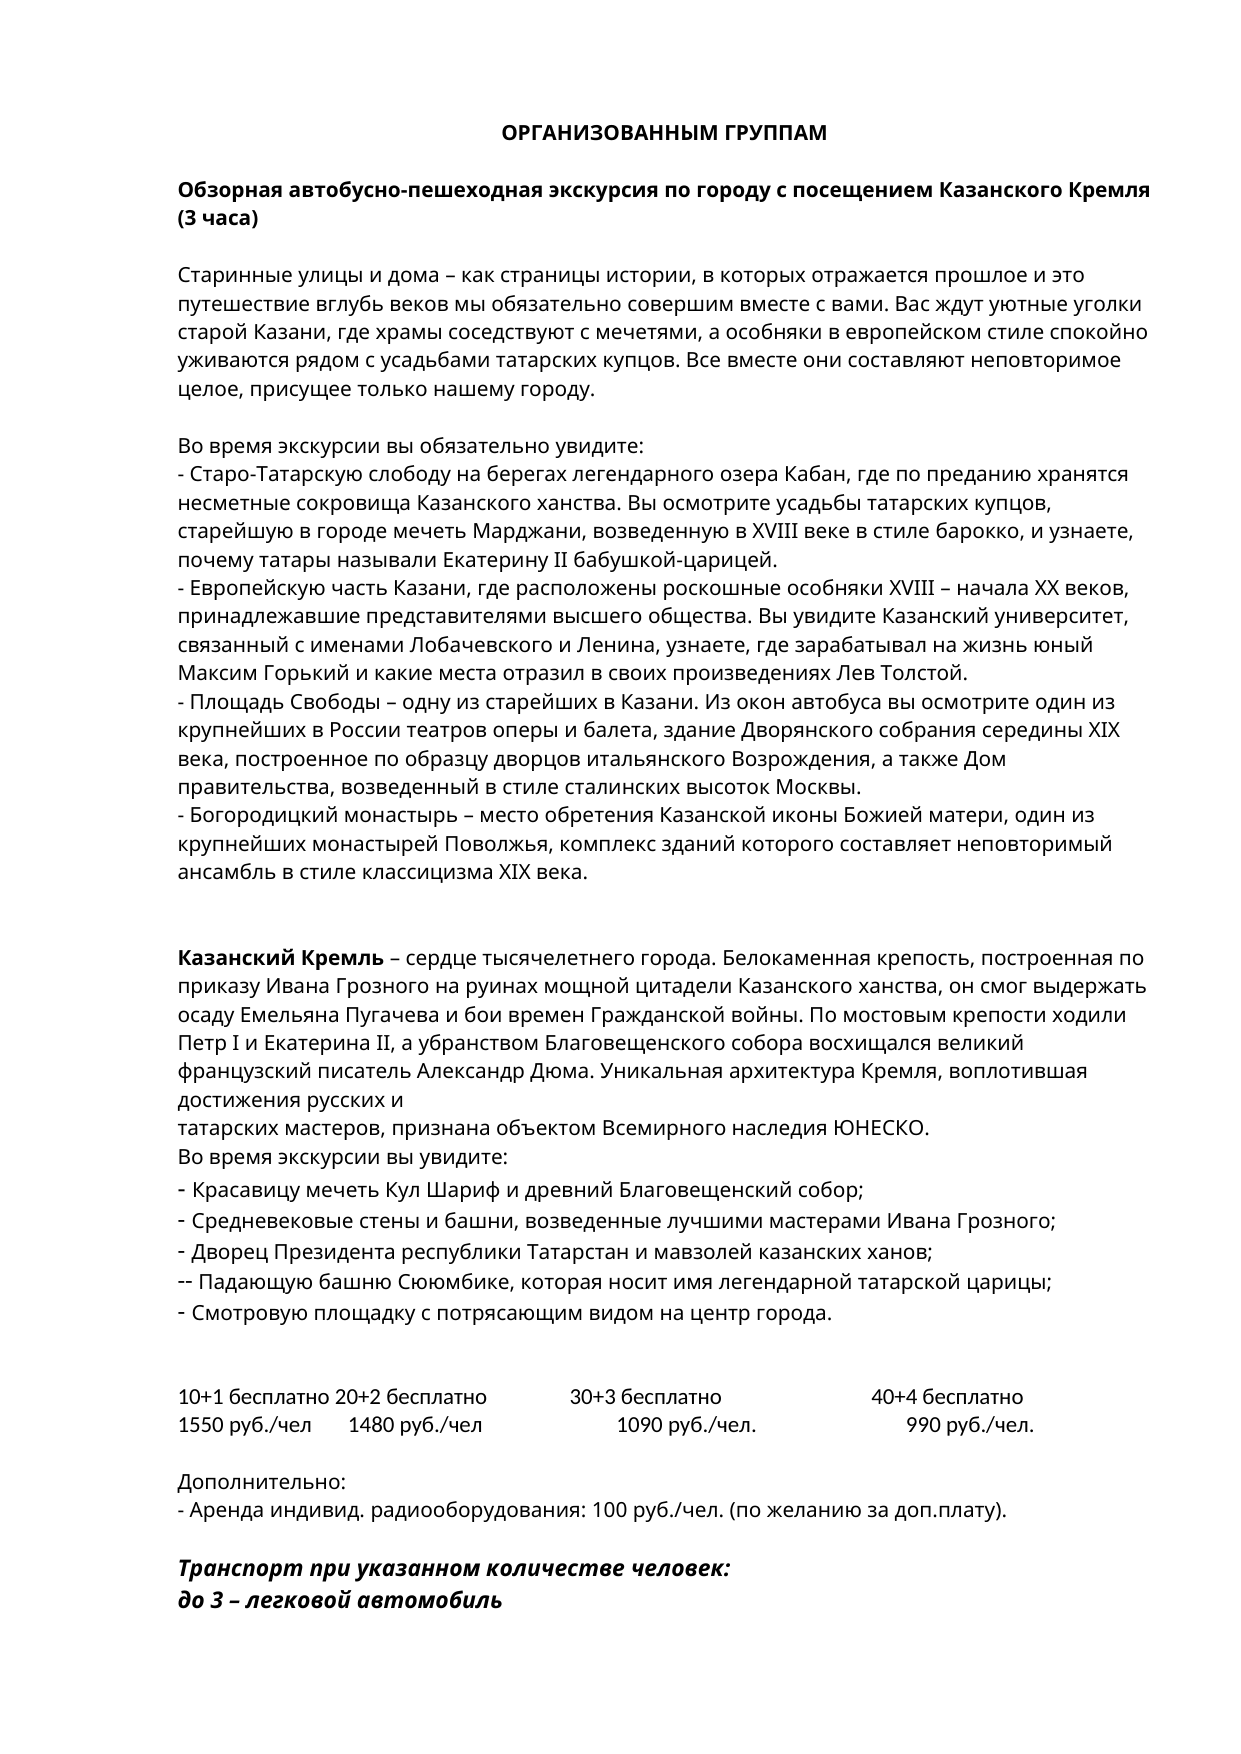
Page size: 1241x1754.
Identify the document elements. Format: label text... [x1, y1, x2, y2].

text татарских мастеров, признана объектом Всемирного наследия ЮНЕСКО. [177, 1113, 1152, 1142]
text -- Падающую башню Сююмбике, которая носит имя легендарной татарской царицы; [177, 1265, 1152, 1296]
text Казанский Кремль – сердце тысячелетнего города. Белокаменная крепость, построенная по приказу Ивана Грозного на руинах мощной цитадели Казанского ханства, он смог выдержать осаду Емельяна Пугачева и бои времен Гражданской войны. По мостовым крепости ходили Петр I и Екатерина II, а убранством Благовещенского собора восхищался великий французский писатель Александр Дюма. Уникальная архитектура Кремля, воплотившая достижения русских и [177, 943, 1152, 1113]
text - Богородицкий монастырь – место обретения Казанской иконы Божией матери, один из крупнейших монастырей Поволжья, комплекс зданий которого составляет неповторимый ансамбль в стиле классицизма XIX века. [177, 801, 1152, 886]
text - Средневековые стены и башни, возведенные лучшими мастерами Ивана Грозного; [177, 1204, 1152, 1235]
text - Аренда индивид. радиооборудования: 100 руб./чел. (по желанию за доп.плату). [177, 1495, 1152, 1524]
text Транспорт при указанном количестве человек: [177, 1552, 1152, 1583]
text ОРГАНИЗОВАННЫМ ГРУППАМ [177, 118, 1152, 147]
text - Европейскую часть Казани, где расположены роскошные особняки XVIII – начала XX веков, принадлежавшие представителями высшего общества. Вы увидите Казанский университет, связанный с именами Лобачевского и Ленина, узнаете, где зарабатывал на жизнь юный Максим Горький и какие места отразил в своих произведениях Лев Толстой. [177, 573, 1152, 687]
text - Площадь Свободы – одну из старейших в Казани. Из окон автобуса вы осмотрите один из крупнейших в России театров оперы и балета, здание Дворянского собрания середины XIX века, построенное по образцу дворцов итальянского Возрождения, а также Дом правительства, возведенный в стиле сталинских высоток Москвы. [177, 687, 1152, 801]
text Обзорная автобусно-пешеходная экскурсия по городу с посещением Казанского Кремля (3 часа) [177, 175, 1152, 232]
text до 3 – легковой автомобиль [177, 1583, 1152, 1615]
text 1550 руб./чел 1480 руб./чел 1090 руб./чел. 990 руб./чел. [177, 1411, 1152, 1438]
text - Дворец Президента республики Татарстан и мавзолей казанских ханов; [177, 1235, 1152, 1265]
text 10+1 бесплатно 20+2 бесплатно 30+3 бесплатно 40+4 бесплатно [177, 1382, 1152, 1411]
text - Старо-Татарскую слободу на берегах легендарного озера Кабан, где по преданию хранятся несметные сокровища Казанского ханства. Вы осмотрите усадьбы татарских купцов, старейшую в городе мечеть Марджани, возведенную в XVIII веке в стиле барокко, и узнаете, почему татары называли Екатерину II бабушкой-царицей. [177, 459, 1152, 573]
text Дополнительно: [177, 1467, 1152, 1495]
text - Смотровую площадку с потрясающим видом на центр города. [177, 1296, 1152, 1326]
text Во время экскурсии вы обязательно увидите: [177, 431, 1152, 459]
text Старинные улицы и дома – как страницы истории, в которых отражается прошлое и это путешествие вглубь веков мы обязательно совершим вместе с вами. Вас ждут уютные уголки старой Казани, где храмы соседствуют с мечетями, а особняки в европейском стиле спокойно уживаются рядом с усадьбами татарских купцов. Все вместе они составляют неповторимое целое, присущее только нашему городу. [177, 260, 1152, 402]
text Во время экскурсии вы увидите: [177, 1142, 1152, 1170]
text - Красавицу мечеть Кул Шариф и древний Благовещенский собор; [177, 1170, 1152, 1204]
